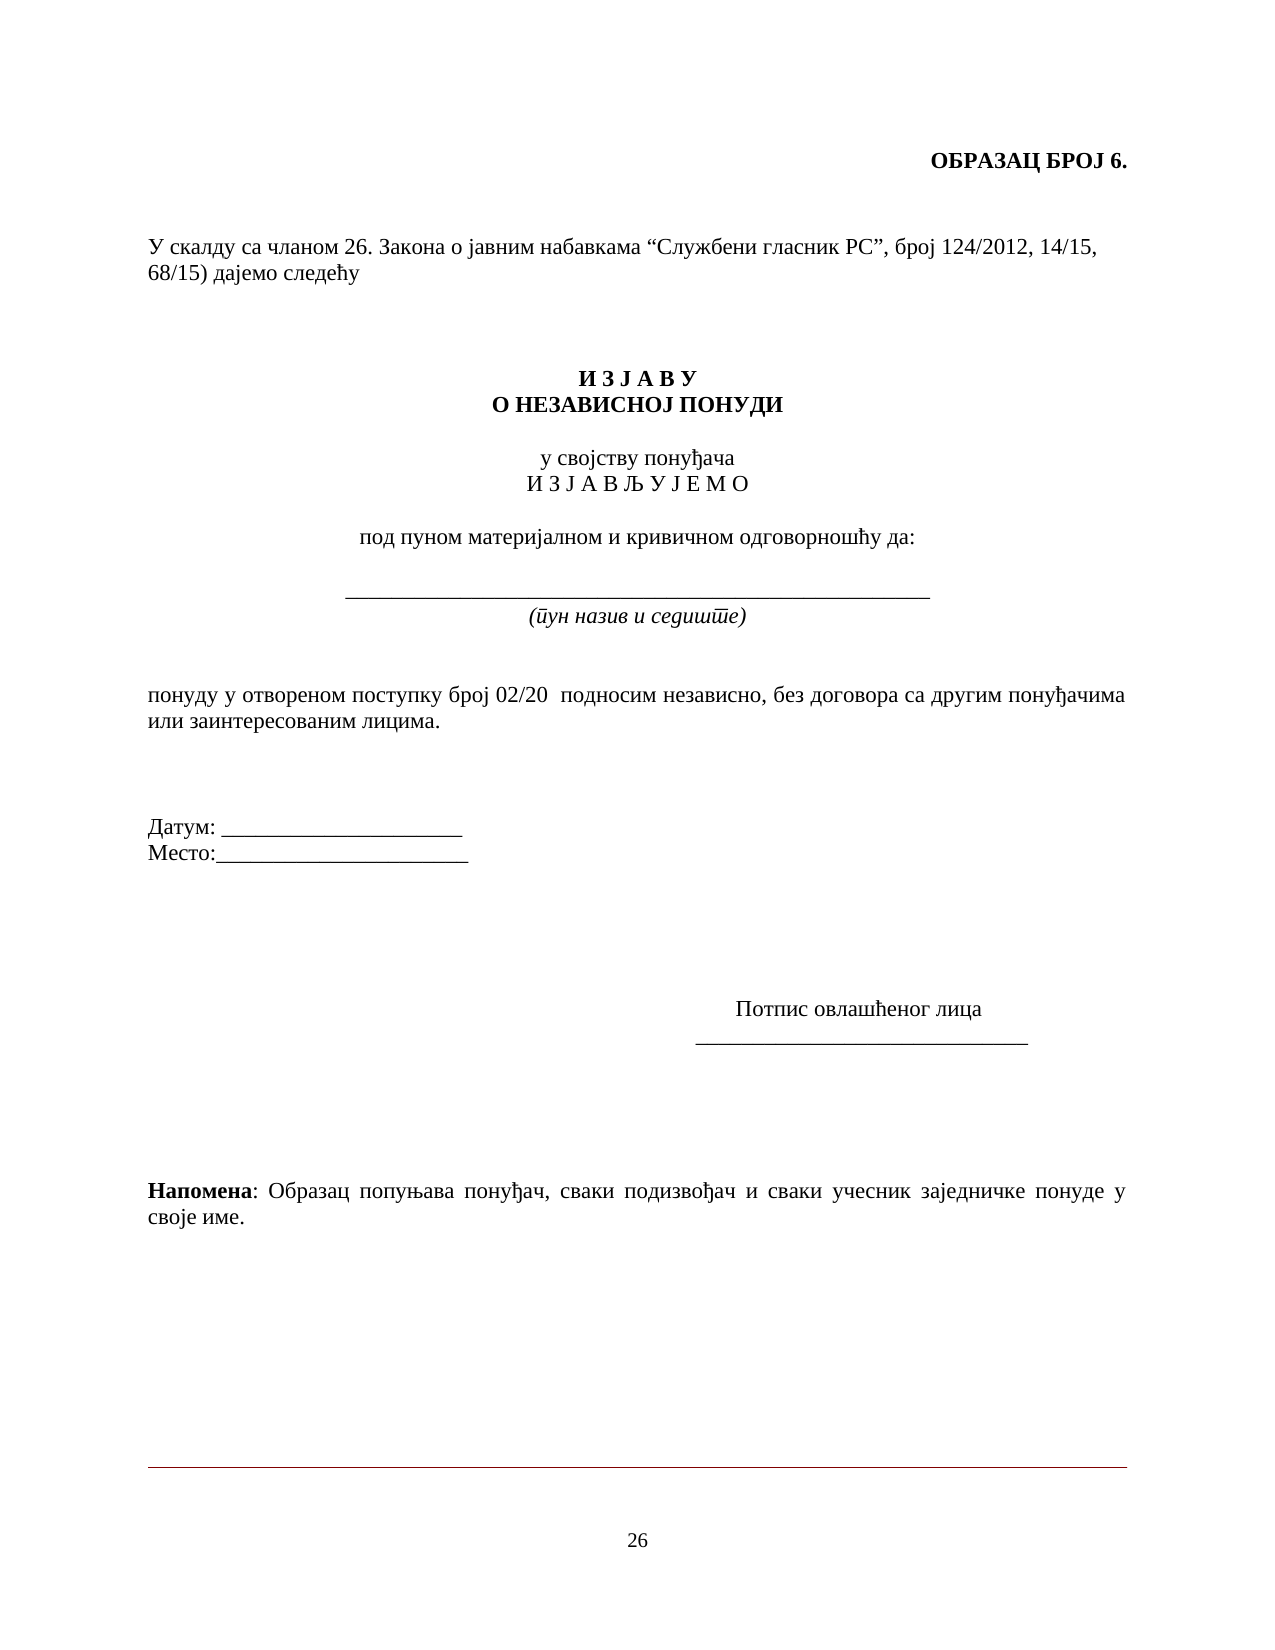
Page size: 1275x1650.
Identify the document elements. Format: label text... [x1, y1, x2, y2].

text ОБРАЗАЦ БРОЈ 6. [148, 148, 1127, 174]
text Потпис овлашћеног лица [148, 995, 1127, 1021]
text У скалду са чланом 26. Закона о јавним набавкама “Службени гласник РС”, број 124/2012, 14/15, 68/15) дајемо следећу [148, 233, 1127, 286]
text ___________________________________________________ [148, 576, 1127, 602]
text под пуном материјалном и кривичном одговорношћу да: [148, 523, 1127, 549]
text Место:______________________ [148, 839, 1127, 865]
text Напомена: Образац попуњава понуђач, сваки подизвођач и сваки учесник заједничке понуде у своје име. [148, 1177, 1127, 1230]
text О НЕЗАВИСНОЈ ПОНУДИ [148, 391, 1127, 417]
text И З Ј А В Љ У Ј Е М О [148, 470, 1127, 496]
text понуду у отвореном поступку број 02/20 подносим независно, без договора са другим понуђачима или заинтересованим лицима. [148, 681, 1127, 734]
text у својству понуђача [148, 444, 1127, 470]
text И З Ј А В У [148, 365, 1127, 391]
text Датум: _____________________ [148, 813, 1127, 839]
text _____________________________ [148, 1021, 1127, 1048]
text (пун назив и седиште) [148, 602, 1127, 628]
